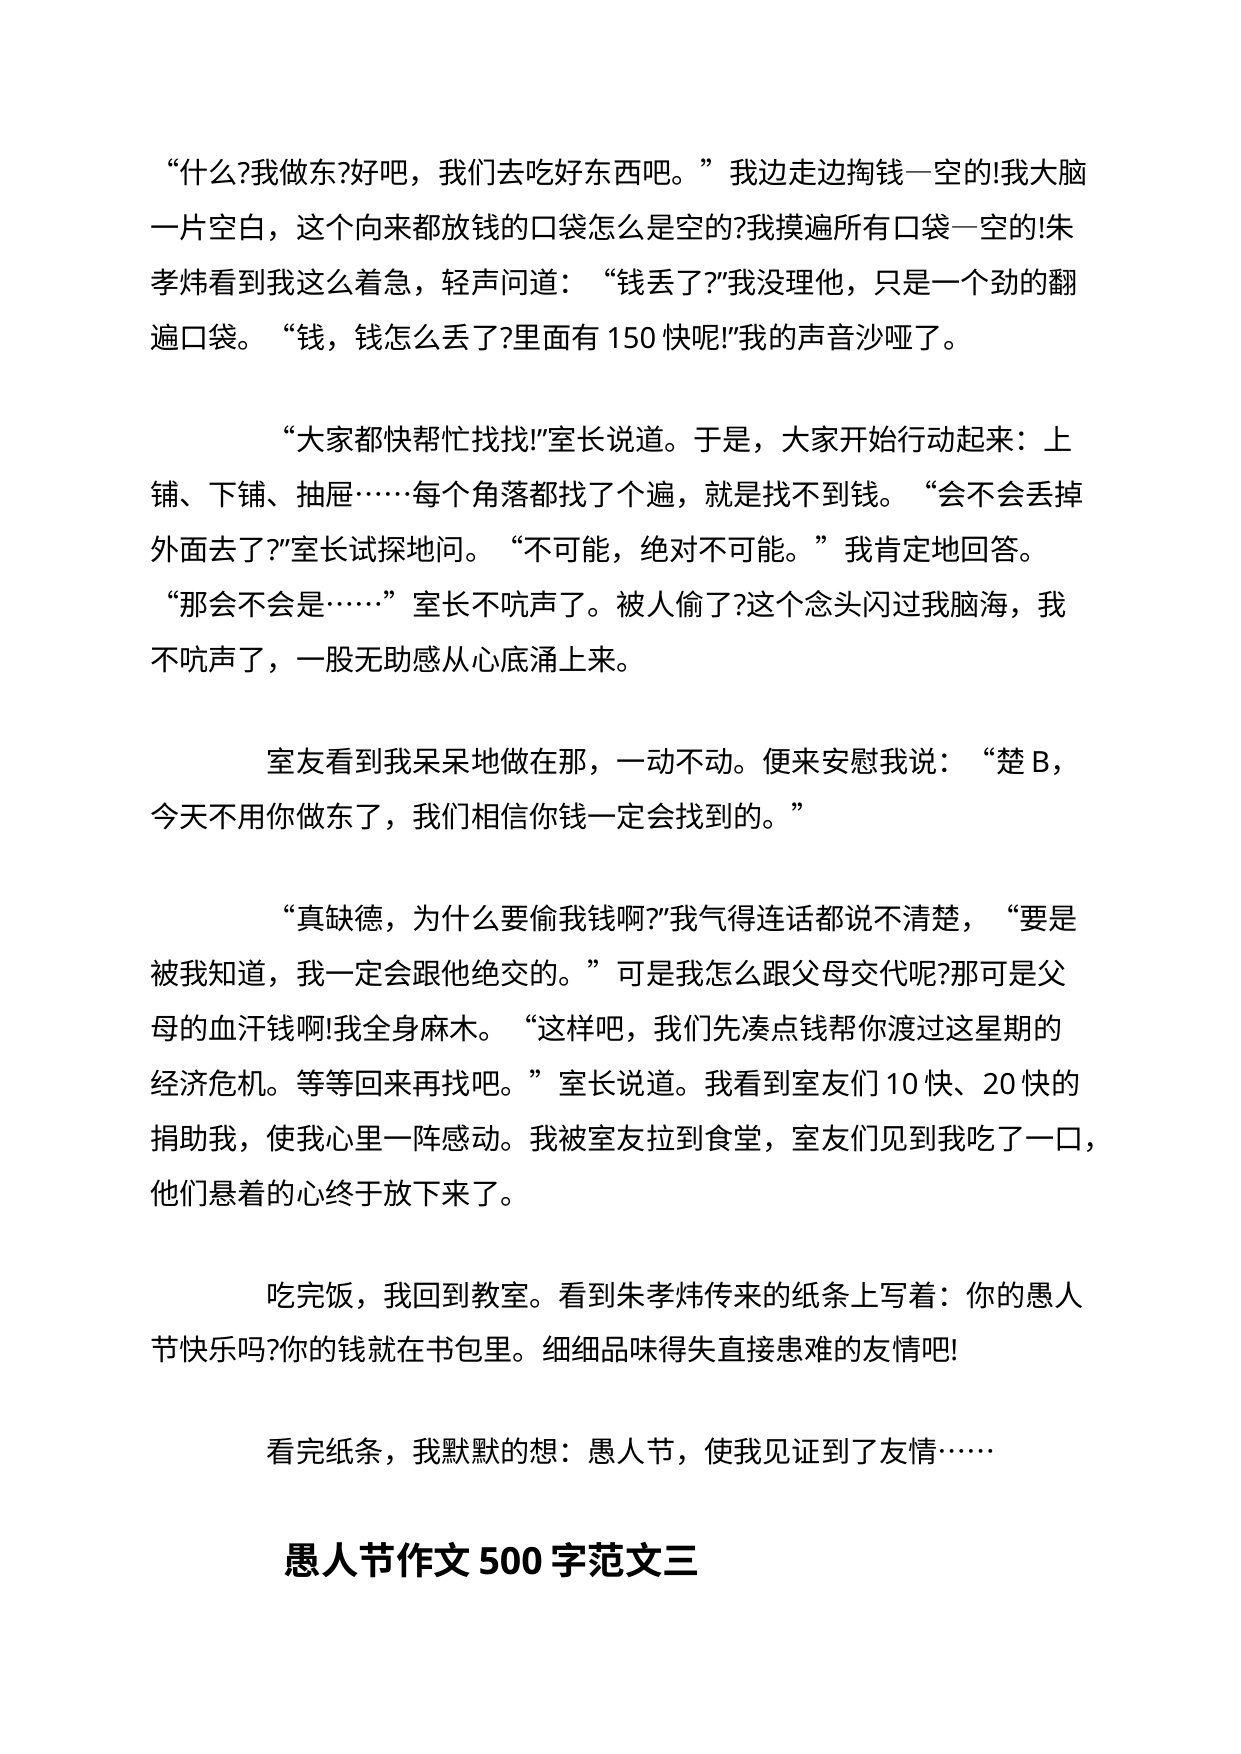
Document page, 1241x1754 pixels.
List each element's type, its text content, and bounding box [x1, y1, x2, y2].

text “真缺德，为什么要偷我钱啊?”我气得连话都说不清楚，“要是被我知道，我一定会跟他绝交的。”可是我怎么跟父母交代呢?那可是父母的血汗钱啊!我全身麻木。“这样吧，我们先凑点钱帮你渡过这星期的经济危机。等等回来再找吧。”室长说道。我看到室友们10快、20快的捐助我，使我心里一阵感动。我被室友拉到食堂，室友们见到我吃了一口，他们悬着的心终于放下来了。 [150, 895, 1090, 1213]
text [150, 150, 1090, 357]
text 吃完饭，我回到教室。看到朱孝炜传来的纸条上写着：你的愚人节快乐吗?你的钱就在书包里。细细品味得失直接患难的友情吧! [150, 1272, 1090, 1369]
text “大家都快帮忙找找!”室长说道。于是，大家开始行动起来：上铺、下铺、抽屉……每个角落都找了个遍，就是找不到钱。“会不会丢掉外面去了?”室长试探地问。“不可能，绝对不可能。”我肯定地回答。“那会不会是……”室长不吭声了。被人偷了?这个念头闪过我脑海，我不吭声了，一股无助感从心底涌上来。 [150, 417, 1090, 679]
text 愚人节作文500字范文三 [150, 1531, 1090, 1585]
text 室友看到我呆呆地做在那，一动不动。便来安慰我说：“楚B，今天不用你做东了，我们相信你钱一定会找到的。” [150, 739, 1090, 836]
text 看完纸条，我默默的想：愚人节，使我见证到了友情…… [150, 1429, 1090, 1471]
